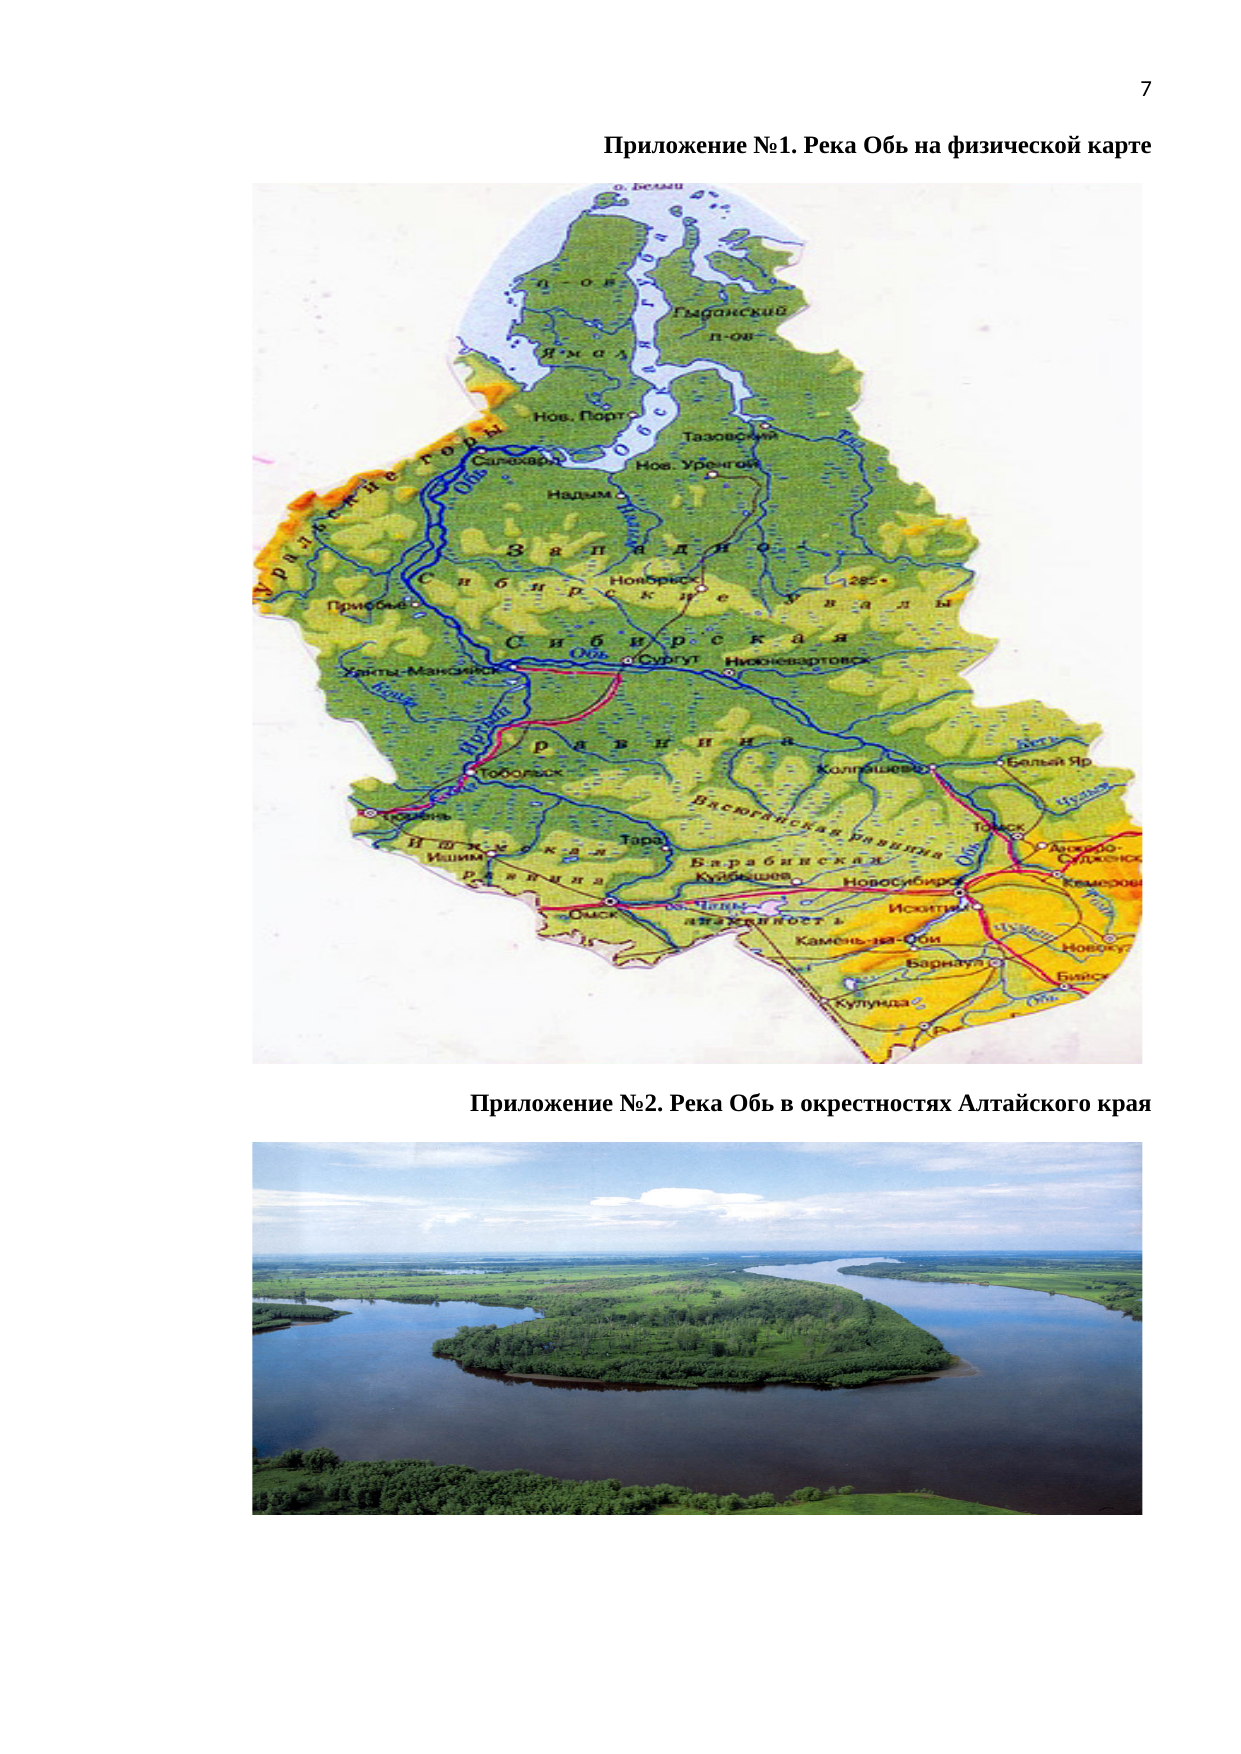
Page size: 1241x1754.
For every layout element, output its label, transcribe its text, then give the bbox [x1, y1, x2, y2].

picture [252, 183, 1143, 1064]
picture [252, 1142, 1143, 1515]
text Приложение №2. Река Обь в окрестностях Алтайского края [252, 1088, 1152, 1117]
text Приложение №1. Река Обь на физической карте [252, 130, 1152, 158]
